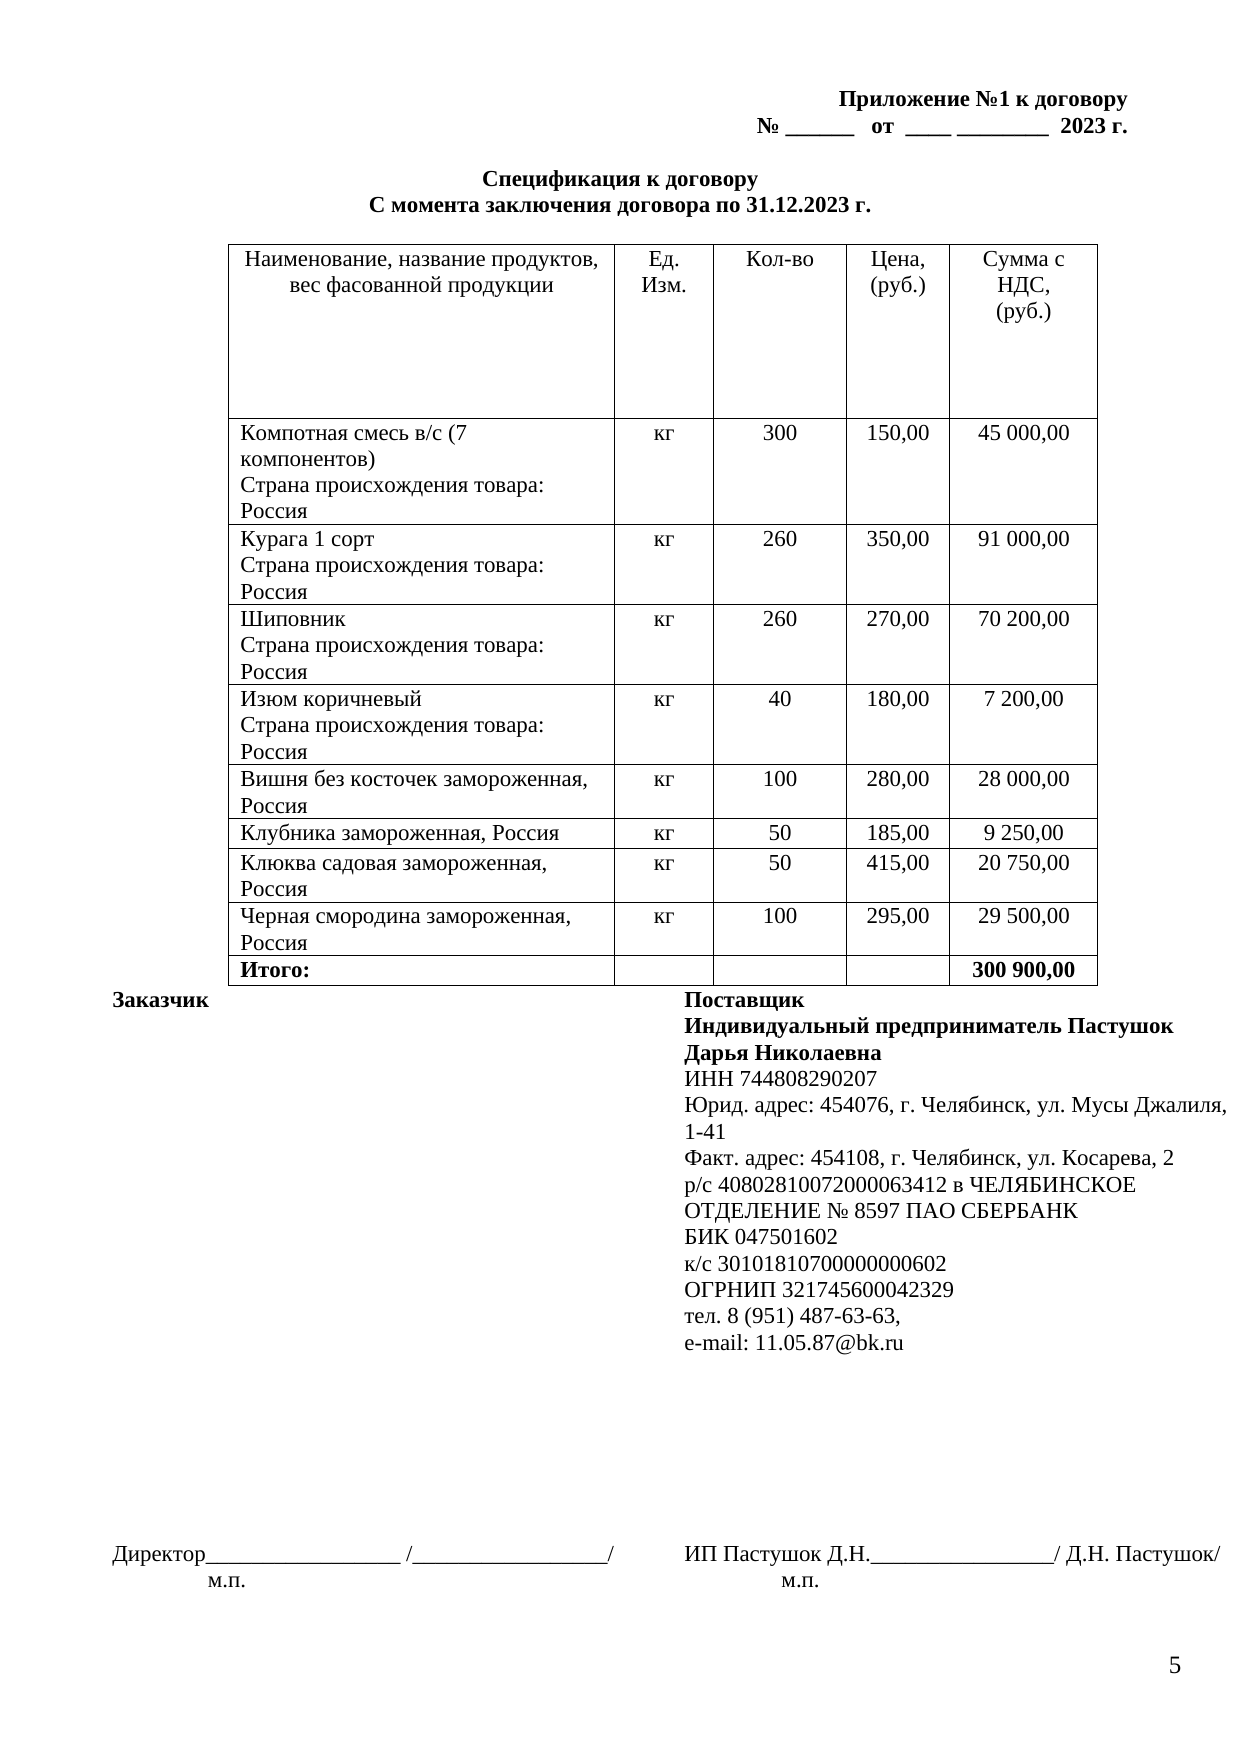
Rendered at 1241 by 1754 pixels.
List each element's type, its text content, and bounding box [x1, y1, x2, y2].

table_cell 28 000,00 [950, 765, 1097, 818]
table_cell 350,00 [847, 525, 949, 604]
text № ______ от ____ ________ 2023 г. [112, 112, 1128, 138]
text Спецификация к договору [112, 164, 1128, 191]
table_cell 260 [714, 525, 846, 604]
table_cell [714, 956, 846, 985]
table_cell 180,00 [847, 685, 949, 764]
table_cell 295,00 [847, 903, 949, 955]
table_cell 415,00 [847, 849, 949, 902]
table_cell Поставщик Индивидуальный предприниматель Пастушок Дарья Николаевна ИНН 744808290207 Юрид. адрес: 454076, г. Челябинск, ул. Мусы Джалиля, 1-41 Факт. адрес: 454108, г. Челябинск, ул. Косарева, 2 р/с 40802810072000063412 в ЧЕЛЯБИНСКОЕ ОТДЕЛЕНИЕ № 8597 ПАО СБЕРБАНК БИК 047501602 к/с 30101810700000000602 ОГРНИП 321745600042329 тел. 8 (951) 487-63-63, e-mail: 11.05.87@bk.ru ИП Пастушок Д.Н.________________/ Д.Н. Пастушок/ м.п. [673, 985, 1240, 1619]
table_cell кг [615, 903, 713, 955]
table_cell 50 [714, 819, 846, 848]
table_cell 20 750,00 [950, 849, 1097, 902]
table_cell 100 [714, 903, 846, 955]
table_cell кг [615, 419, 713, 524]
table_header Цена, (руб.) [847, 245, 949, 417]
table_header Ед. Изм. [615, 245, 713, 417]
table_cell 300 900,00 [950, 956, 1097, 985]
table_cell 100 [714, 765, 846, 818]
table_cell 29 500,00 [950, 903, 1097, 955]
table_cell кг [615, 819, 713, 848]
table_cell Черная смородина замороженная, Россия [229, 903, 614, 955]
table_cell Курага 1 сорт Страна происхождения товара: Россия [229, 525, 614, 604]
table_cell кг [615, 849, 713, 902]
table_cell кг [615, 685, 713, 764]
table_cell 70 200,00 [950, 605, 1097, 684]
table_header Кол-во [714, 245, 846, 417]
table_header Сумма с НДС, (руб.) [950, 245, 1097, 417]
table_cell Шиповник Страна происхождения товара: Россия [229, 605, 614, 684]
table_cell 185,00 [847, 819, 949, 848]
table_cell Изюм коричневый Страна происхождения товара: Россия [229, 685, 614, 764]
table_cell Заказчик Директор_________________ /_________________/ м.п. [101, 985, 673, 1619]
table_cell 150,00 [847, 419, 949, 524]
table_cell Компотная смесь в/с (7 компонентов) Страна происхождения товара: Россия [229, 419, 614, 524]
table_cell Клубника замороженная, Россия [229, 819, 614, 848]
table_cell 280,00 [847, 765, 949, 818]
text С момента заключения договора по 31.12.2023 г. [112, 191, 1128, 217]
table_cell 9 250,00 [950, 819, 1097, 848]
table_cell Клюква садовая замороженная, Россия [229, 849, 614, 902]
table_cell 40 [714, 685, 846, 764]
table_cell [615, 956, 713, 985]
text Приложение №1 к договору [112, 86, 1128, 112]
table_header Наименование, название продуктов, вес фасованной продукции [229, 245, 614, 417]
table_cell [847, 956, 949, 985]
table_cell кг [615, 525, 713, 604]
table_cell 7 200,00 [950, 685, 1097, 764]
table_cell кг [615, 605, 713, 684]
table_cell 300 [714, 419, 846, 524]
table_cell Итого: [229, 956, 614, 985]
table_cell 91 000,00 [950, 525, 1097, 604]
table_cell кг [615, 765, 713, 818]
table_cell Вишня без косточек замороженная, Россия [229, 765, 614, 818]
table_cell 45 000,00 [950, 419, 1097, 524]
table_cell 270,00 [847, 605, 949, 684]
table_cell 260 [714, 605, 846, 684]
table_cell 50 [714, 849, 846, 902]
